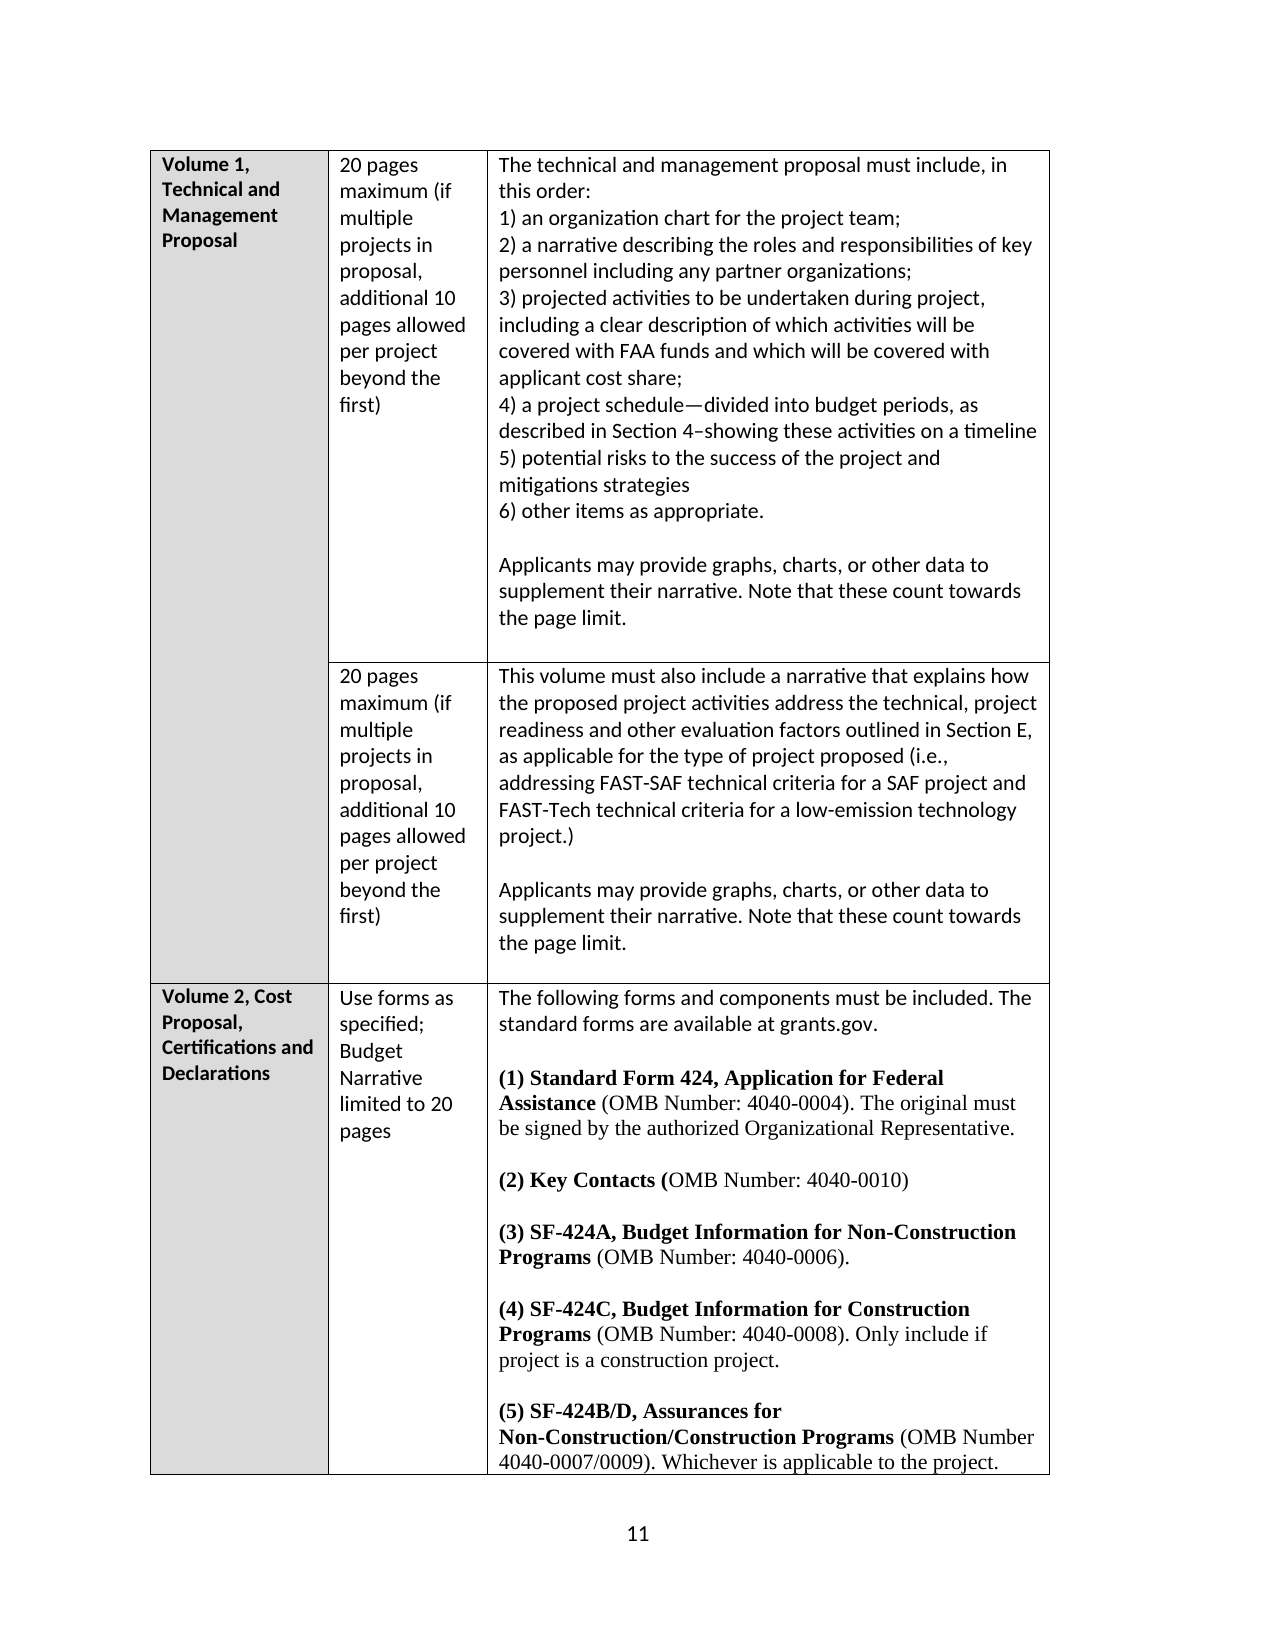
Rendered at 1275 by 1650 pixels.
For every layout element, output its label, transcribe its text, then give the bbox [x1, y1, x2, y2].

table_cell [488, 984, 1049, 1474]
table_cell The technical and management proposal must include, in this order: 1) an organization chart for the project team; 2) a narrative describing the roles and responsibilities of key personnel including any partner organizations; 3) projected activities to be undertaken during project, including a clear description of which activities will be covered with FAA funds and which will be covered with applicant cost share; 4) a project schedule—divided into budget periods, as described in Section B.4–showing these activities on a timeline 5) potential risks to the success of the project and mitigations strategies 6) other items as appropriate. Applicants may provide graphs, charts, or other data to supplement their narrative. Note that these count towards the page limit. [488, 151, 1049, 662]
table_cell 20 pages maximum (if multiple projects in proposal, additional 10 pages allowed per project beyond the first) [329, 663, 487, 983]
table_cell Volume 1, Technical and Management Proposal [151, 151, 328, 983]
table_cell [329, 984, 487, 1474]
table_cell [151, 984, 328, 1474]
table_cell 20 pages maximum (if multiple projects in proposal, additional 10 pages allowed per project beyond the first) [329, 151, 487, 662]
table_cell This volume must also include a narrative that explains how the proposed project activities address the technical, project readiness and other evaluation factors outlined in Section E, as applicable for the type of project proposed (i.e., addressing FAST-SAF technical criteria for a SAF project and FAST-Tech technical criteria for a low-emission technology project.) Applicants may provide graphs, charts, or other data to supplement their narrative. Note that these count towards the page limit. [488, 663, 1049, 983]
